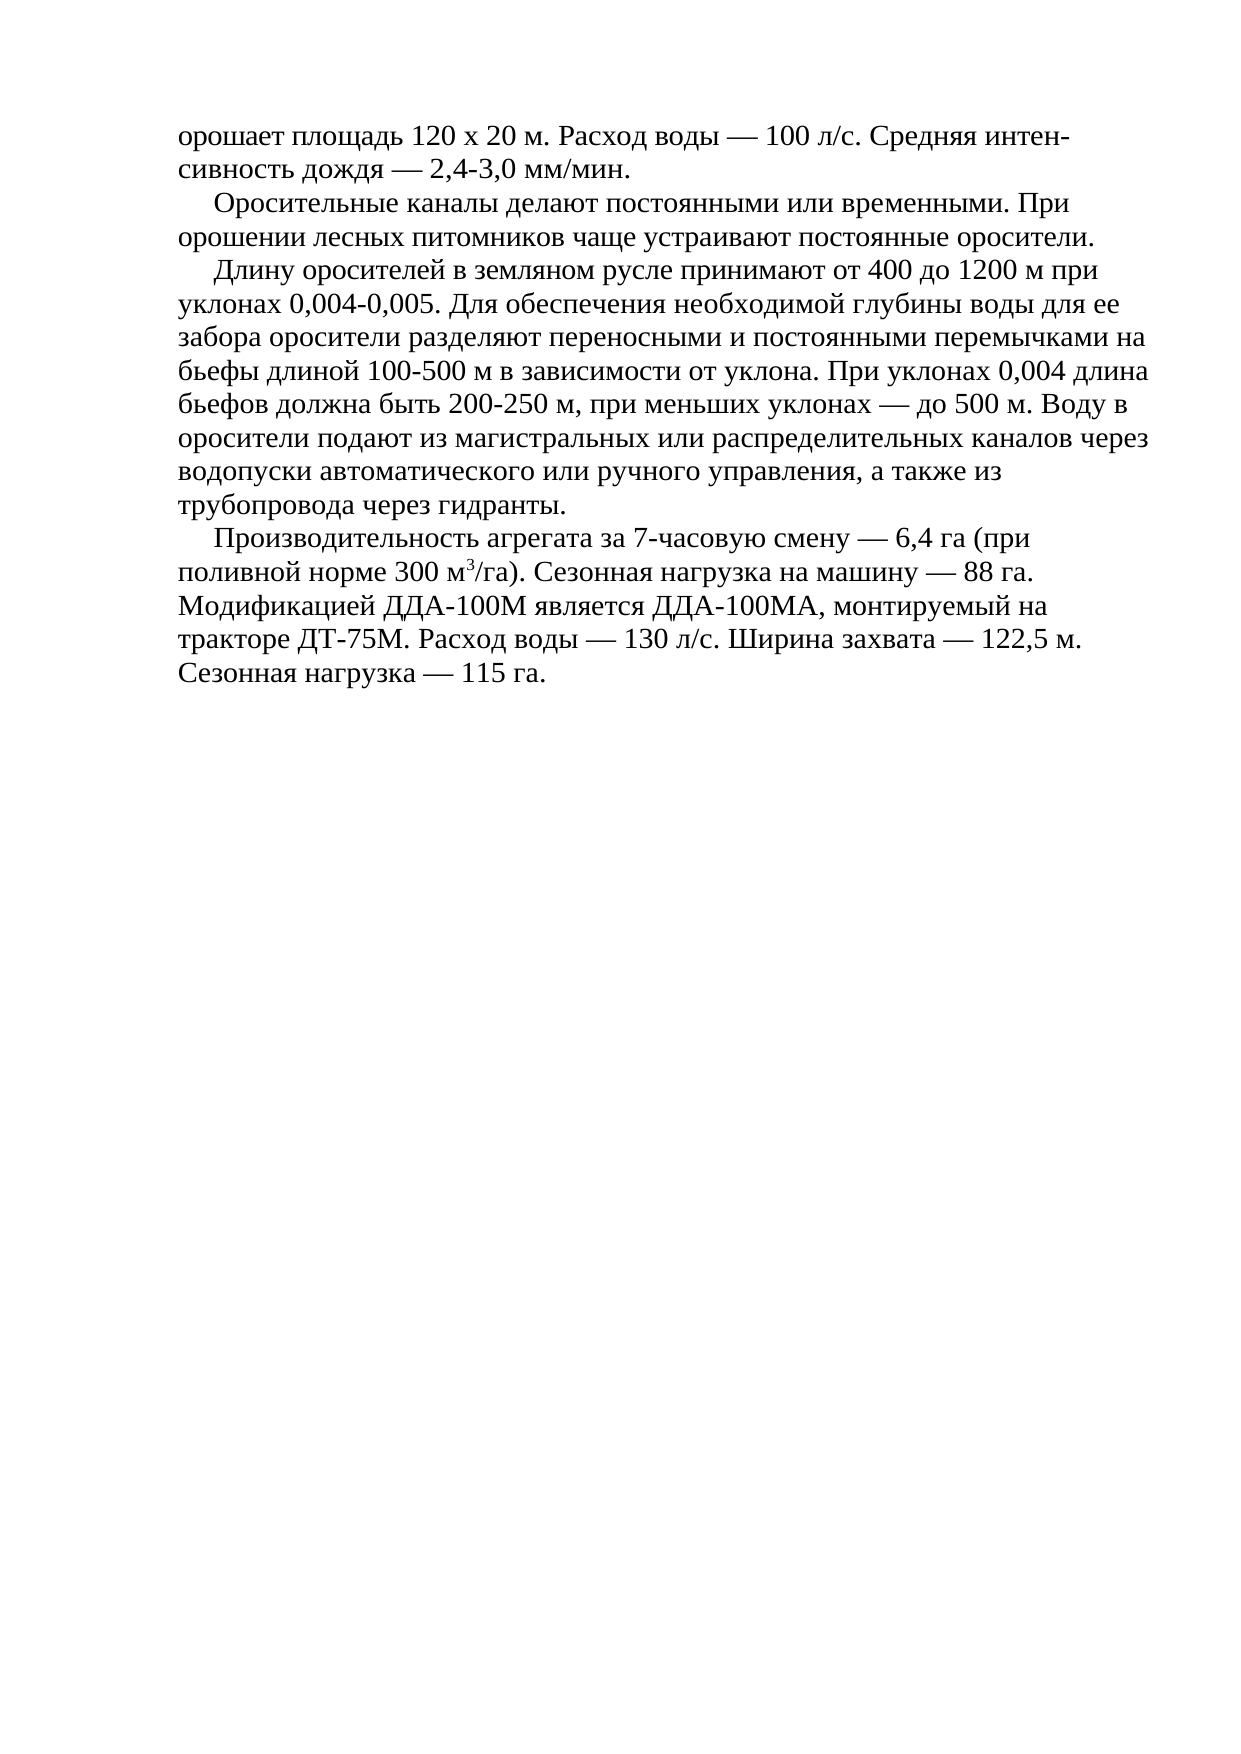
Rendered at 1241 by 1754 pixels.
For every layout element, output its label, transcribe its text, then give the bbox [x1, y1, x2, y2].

text Длину оросителей в земляном русле принимают от 400 до при уклонах 0,004-0,005. Для обеспечения необходимой глубины воды для ее забора оросители разделяют переносными и постоянными перемычками на бьефы длиной 100- в зависимости от уклона. При уклонах 0,004 длина бьефов должна быть 200-, при меньших уклонах — до . Воду в оросители подают из магистральных или распределительных каналов через водопуски автоматического или ручного управления, а также из трубопровода через гидранты. [178, 252, 1151, 521]
text Производительность агрегата за 7-часовую смену — (при поливной норме 300 м3/га). Сезонная нагрузка на машину — . Модификацией ДДА-100М является ДДА-100МА, монтируемый на тракторе ДТ-75М. Расход воды — 130 л/с. Ширина захвата — . Сезонная нагрузка — . [178, 521, 1152, 688]
text Оросительные каналы делают постоянными или временными. При орошении лесных питомников чаще устраивают постоянные оросители. [178, 185, 1149, 252]
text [178, 118, 1150, 185]
